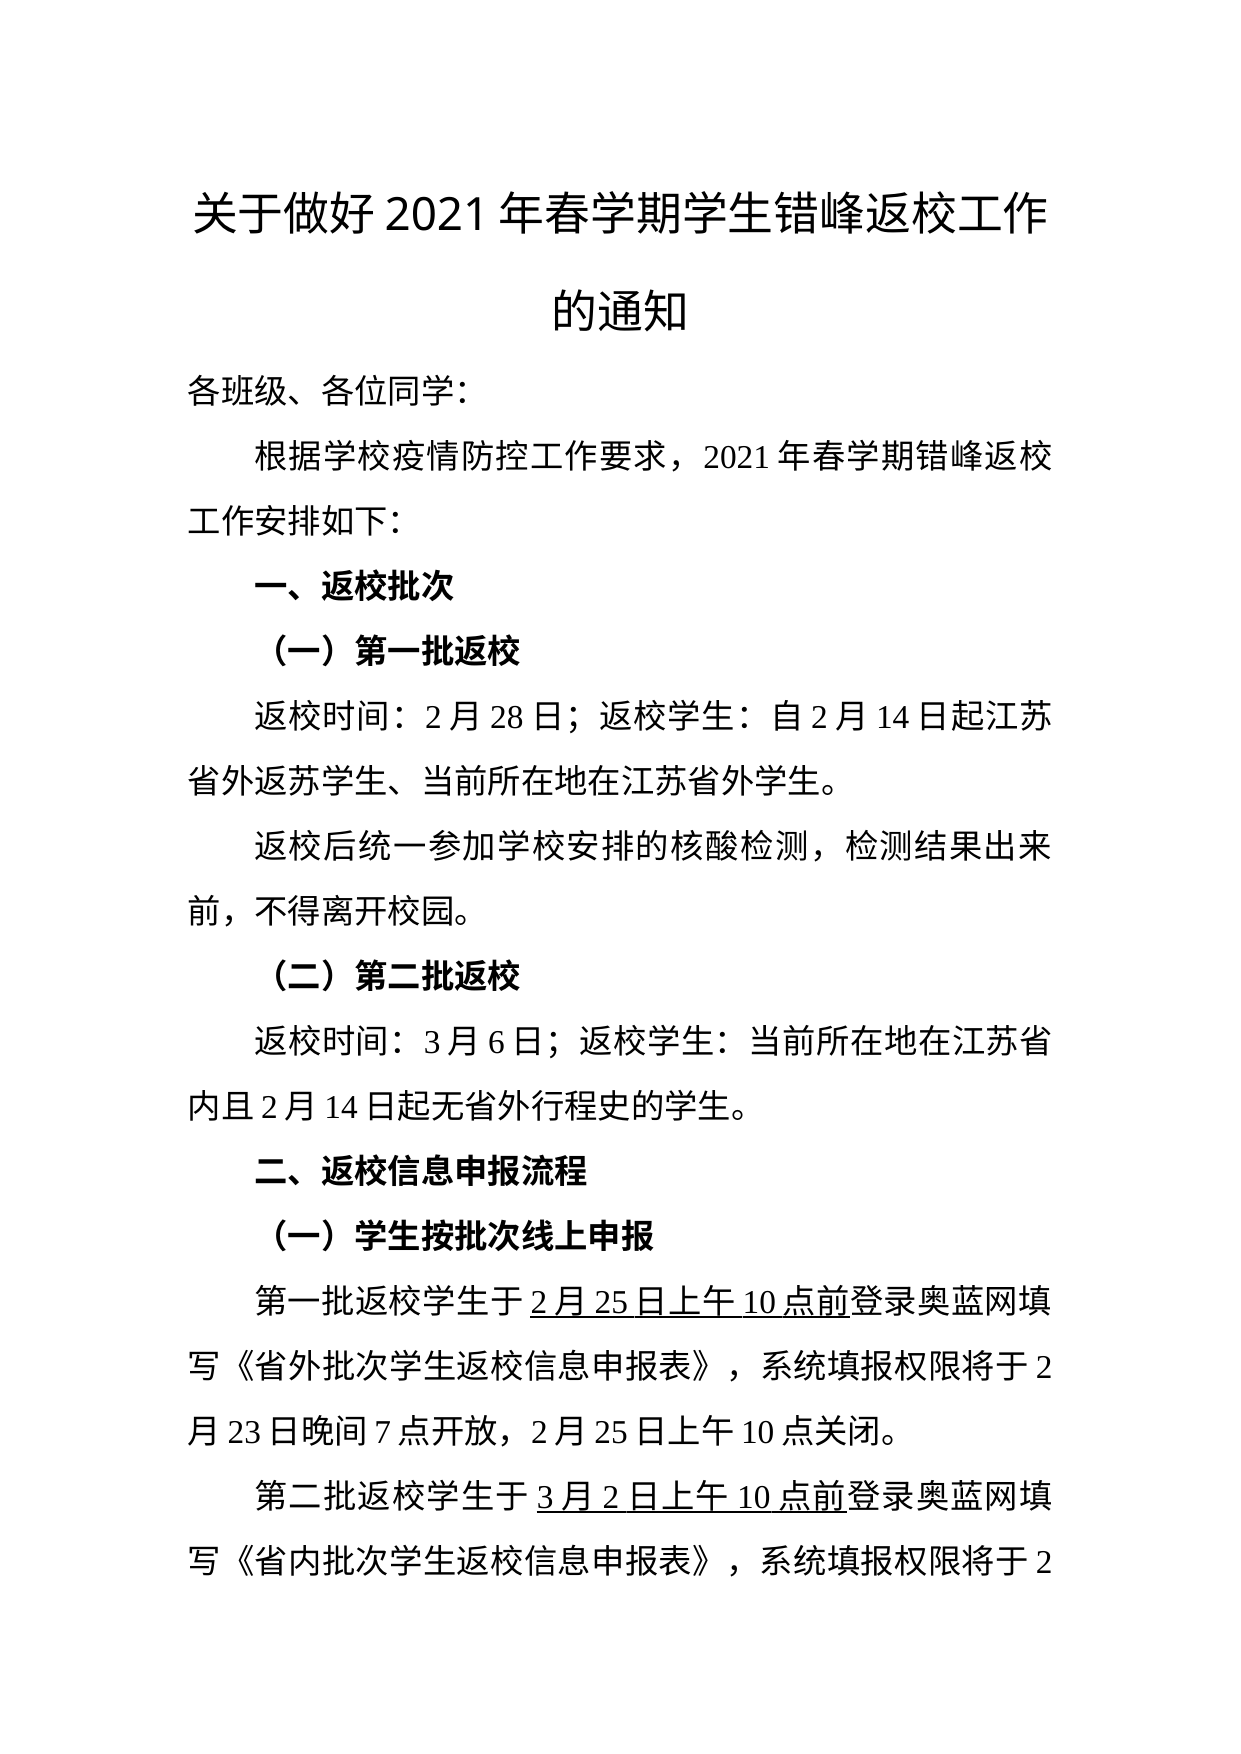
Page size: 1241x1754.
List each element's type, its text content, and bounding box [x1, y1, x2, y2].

text （二）第二批返校 [187, 942, 1053, 1007]
text （一）学生按批次线上申报 [187, 1202, 1053, 1267]
text 各班级、各位同学： [187, 357, 1053, 422]
text 二、返校信息申报流程 [187, 1137, 1053, 1202]
text 根据学校疫情防控工作要求，2021年春学期错峰返校工作安排如下： [187, 422, 1053, 552]
text 返校时间：3月6日；返校学生：当前所在地在江苏省内且2月14日起无省外行程史的学生。 [187, 1007, 1053, 1137]
text 返校时间：2月28日；返校学生：自2月14日起江苏省外返苏学生、当前所在地在江苏省外学生。 [187, 682, 1053, 812]
text （一）第一批返校 [187, 617, 1053, 682]
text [187, 1462, 1053, 1592]
text 返校后统一参加学校安排的核酸检测，检测结果出来前，不得离开校园。 [187, 812, 1053, 942]
text 关于做好2021年春学期学生错峰返校工作的通知 [187, 162, 1053, 357]
text 一、返校批次 [187, 552, 1053, 617]
text 第一批返校学生于2月25日上午10点前登录奥蓝网填写《省外批次学生返校信息申报表》，系统填报权限将于2月23日晚间7点开放，2月25日上午10点关闭。 [187, 1267, 1053, 1462]
